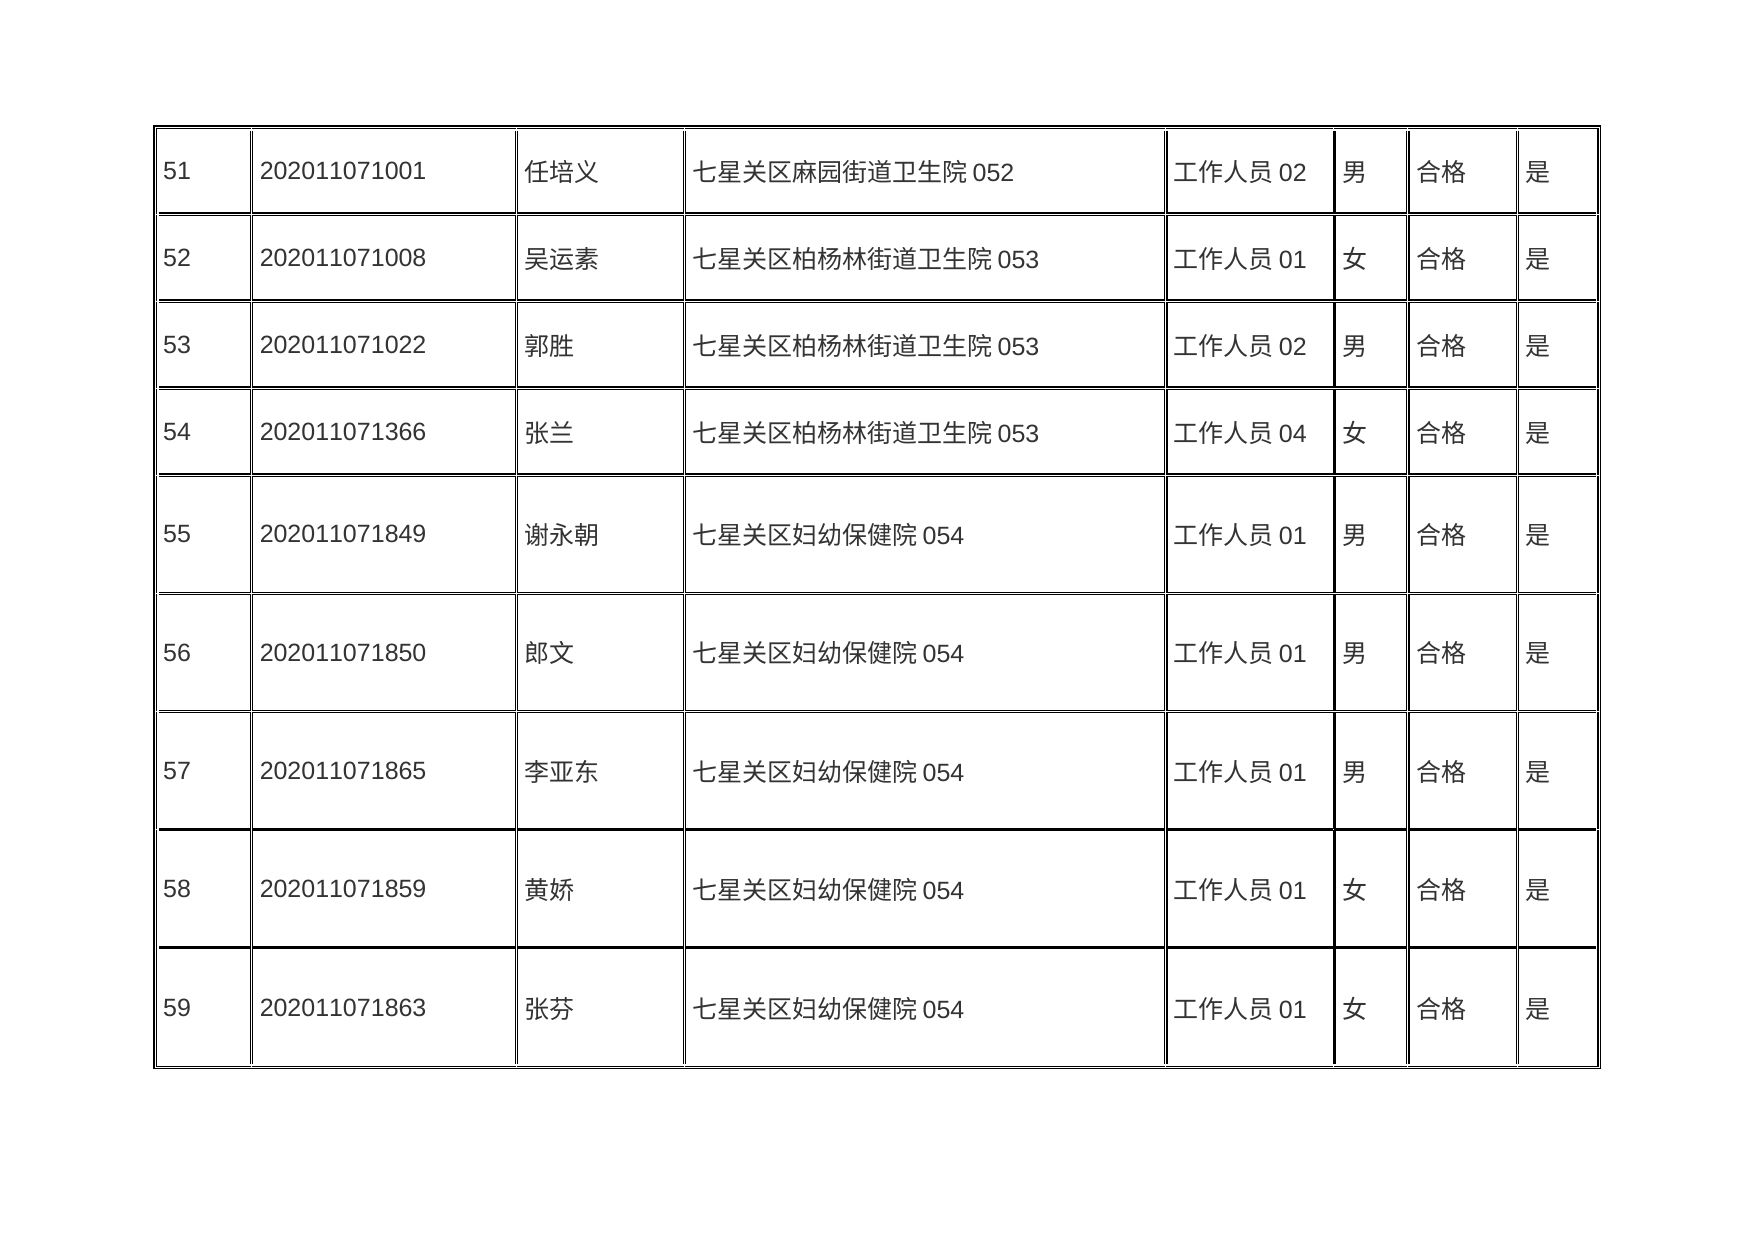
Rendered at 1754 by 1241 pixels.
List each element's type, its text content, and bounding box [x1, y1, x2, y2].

table_cell 是 [1518, 129, 1597, 212]
table_cell 202011071008 [253, 216, 515, 299]
table_cell 七星关区妇幼保健院054 [686, 831, 1164, 946]
table_cell 是 [1519, 710, 1598, 828]
table_cell 52 [157, 212, 250, 299]
table_cell 202011071865 [253, 713, 515, 828]
table_cell 合格 [1410, 477, 1516, 591]
table_cell 女 [1334, 946, 1408, 1066]
table_cell 女 [1336, 831, 1406, 946]
table_cell 合格 [1410, 831, 1516, 946]
table_cell 202011071859 [253, 831, 515, 946]
table_cell 202011071001 [252, 129, 516, 212]
table_cell 合格 [1410, 216, 1516, 299]
table_cell 工作人员01 [1168, 713, 1333, 828]
table_cell 202011071849 [253, 477, 515, 591]
table_cell 57 [157, 710, 250, 828]
table_cell 202011071863 [252, 949, 516, 1066]
table_cell 男 [1336, 713, 1406, 828]
table_cell 郎文 [518, 595, 683, 709]
table_cell 张兰 [518, 390, 683, 473]
table_cell 七星关区妇幼保健院054 [686, 713, 1164, 828]
table_cell 谢永朝 [518, 477, 683, 591]
table_cell 是 [1519, 828, 1599, 946]
table_cell 是 [1519, 386, 1598, 473]
table_cell 七星关区柏杨林街道卫生院053 [686, 390, 1164, 473]
table_cell 合格 [1410, 595, 1516, 709]
table_cell 七星关区妇幼保健院054 [686, 595, 1164, 709]
table_cell 七星关区柏杨林街道卫生院053 [686, 216, 1164, 299]
table_cell 工作人员01 [1168, 831, 1333, 946]
table_cell 女 [1336, 216, 1406, 299]
table_cell 工作人员02 [1166, 127, 1334, 212]
table_cell 李亚东 [518, 713, 683, 828]
table_cell 202011071022 [253, 303, 515, 386]
table_cell 59 [157, 946, 252, 1066]
table_cell 合格 [1410, 303, 1516, 386]
table_cell 53 [157, 299, 250, 386]
table_cell 合格 [1410, 390, 1516, 473]
table_cell 男 [1334, 127, 1408, 212]
table_cell 七星关区妇幼保健院054 [686, 477, 1164, 591]
table_cell 是 [1519, 299, 1598, 386]
table_cell 男 [1336, 477, 1406, 591]
table_cell 工作人员01 [1168, 216, 1333, 299]
table_cell 七星关区妇幼保健院054 [685, 946, 1166, 1066]
table_cell 工作人员01 [1168, 595, 1333, 709]
table_cell 工作人员01 [1166, 949, 1334, 1066]
table_cell 是 [1519, 473, 1598, 591]
table_cell 工作人员04 [1168, 390, 1333, 473]
table_cell 工作人员01 [1168, 477, 1333, 591]
table_cell 是 [1518, 946, 1597, 1066]
table_cell 工作人员02 [1168, 303, 1333, 386]
table_cell 是 [1519, 212, 1598, 299]
table_cell 黄娇 [518, 831, 683, 946]
table_cell 七星关区柏杨林街道卫生院053 [686, 303, 1164, 386]
table_cell 51 [157, 129, 252, 212]
table_cell 男 [1336, 303, 1406, 386]
table_cell 七星关区麻园街道卫生院052 [685, 127, 1166, 212]
table_cell 合格 [1408, 129, 1517, 212]
table_cell 56 [157, 591, 250, 709]
table_cell 女 [1336, 390, 1406, 473]
table_cell 合格 [1408, 949, 1517, 1066]
table_cell 任培义 [516, 129, 685, 212]
table_cell 郭胜 [518, 303, 683, 386]
table_cell 张芬 [516, 949, 685, 1066]
table_cell 55 [157, 473, 250, 591]
table_cell 202011071366 [253, 390, 515, 473]
table_cell 54 [157, 386, 250, 473]
table_cell 58 [155, 828, 250, 946]
table_cell 吴运素 [518, 216, 683, 299]
table_cell 合格 [1410, 713, 1516, 828]
table_cell 202011071850 [253, 595, 515, 709]
table_cell 男 [1336, 595, 1406, 709]
table_cell 是 [1519, 591, 1598, 709]
